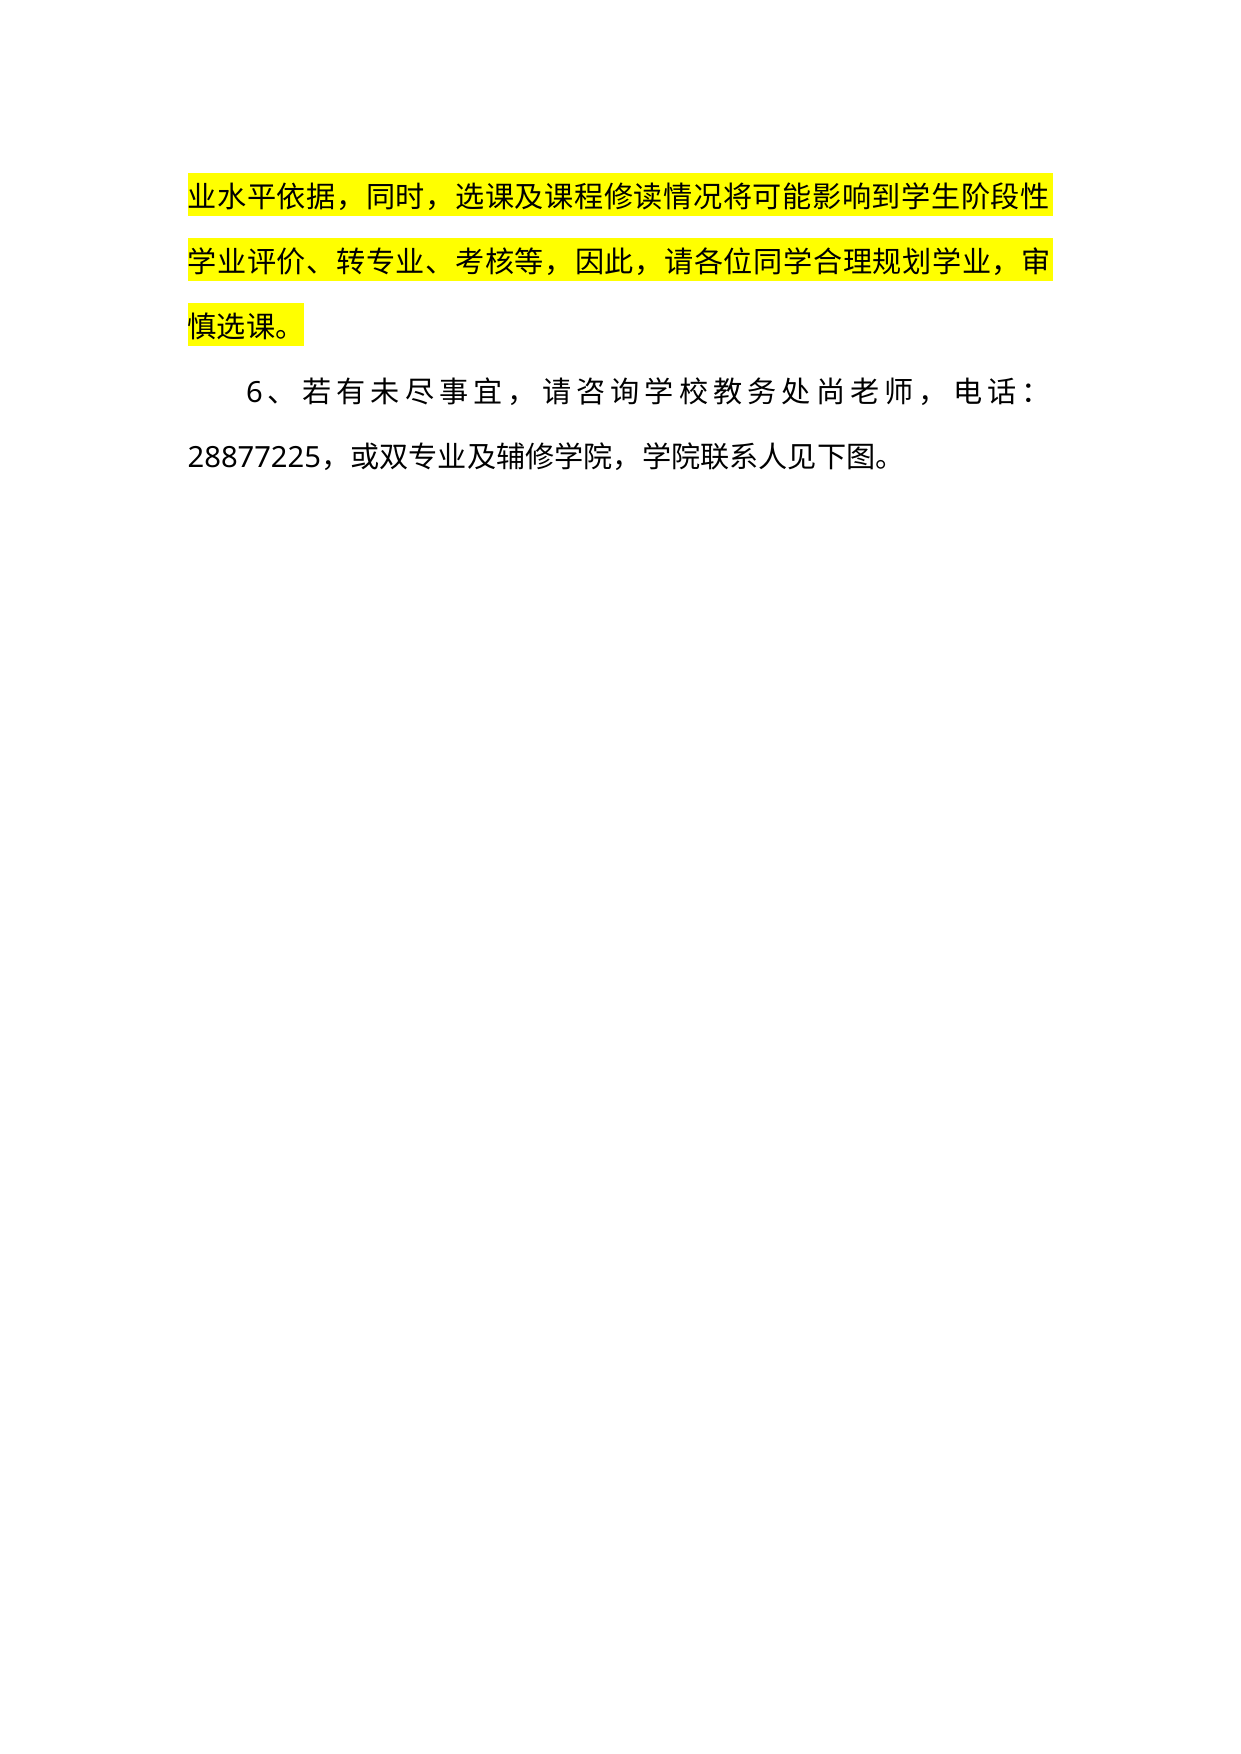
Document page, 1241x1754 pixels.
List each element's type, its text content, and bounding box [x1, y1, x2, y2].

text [187, 162, 1053, 357]
text 6、若有未尽事宜，请咨询学校教务处尚老师，电话：28877225，或双专业及辅修学院，学院联系人见下图。 [187, 357, 1053, 487]
